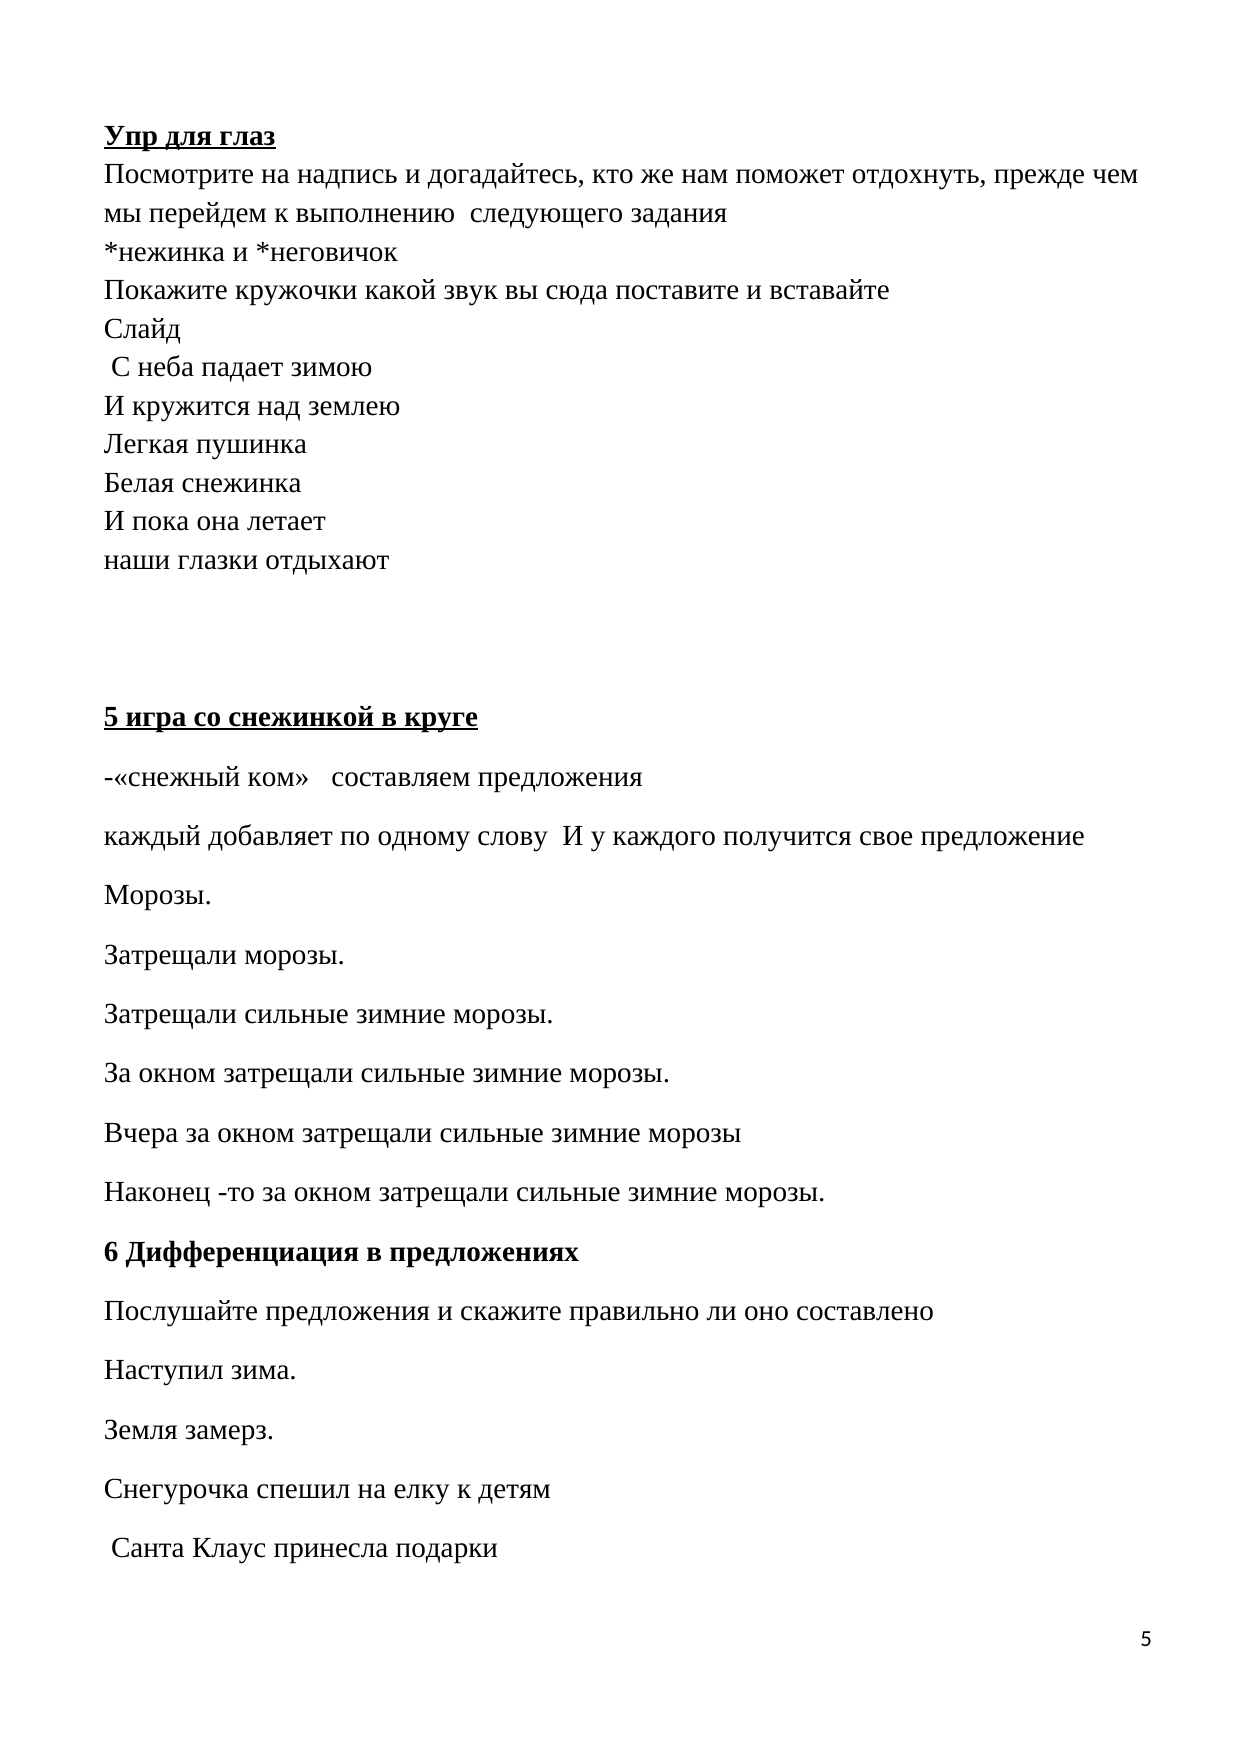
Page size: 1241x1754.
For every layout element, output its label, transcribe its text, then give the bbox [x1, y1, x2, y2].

text Наступил зима. [103, 1352, 1152, 1386]
text Санта Клаус принесла подарки [103, 1531, 1152, 1564]
text И кружится над землею [103, 388, 1152, 421]
text За окном затрещали сильные зимние морозы. [103, 1056, 1152, 1089]
text *нежинка и *неговичок [103, 234, 1152, 267]
text С неба падает зимою [103, 349, 1152, 383]
text 5 игра со снежинкой в круге [103, 699, 1152, 733]
text Упр для глаз [103, 118, 1152, 152]
text Земля замерз. [103, 1412, 1152, 1445]
text Наконец -то за окном затрещали сильные зимние морозы. [103, 1174, 1152, 1208]
text Покажите кружочки какой звук вы сюда поставите и вставайте [103, 272, 1152, 306]
text Легкая пушинка [103, 426, 1152, 460]
text Посмотрите на надпись и догадайтесь, кто же нам поможет отдохнуть, прежде чем мы перейдем к выполнению следующего задания [103, 157, 1152, 229]
text Слайд [103, 311, 1152, 344]
text каждый добавляет по одному слову И у каждого получится свое предложение [103, 818, 1152, 852]
text Морозы. [103, 877, 1152, 911]
text Затрещали морозы. [103, 937, 1152, 970]
text Затрещали сильные зимние морозы. [103, 996, 1152, 1030]
text наши глазки отдыхают [103, 542, 1152, 576]
text -«снежный ком» составляем предложения [103, 759, 1152, 792]
text Вчера за окном затрещали сильные зимние морозы [103, 1115, 1152, 1148]
text 6 Дифференциация в предложениях [103, 1234, 1152, 1267]
text Послушайте предложения и скажите правильно ли оно составлено [103, 1293, 1152, 1327]
text Снегурочка спешил на елку к детям [103, 1471, 1152, 1505]
text Белая снежинка [103, 465, 1152, 498]
text И пока она летает [103, 503, 1152, 537]
